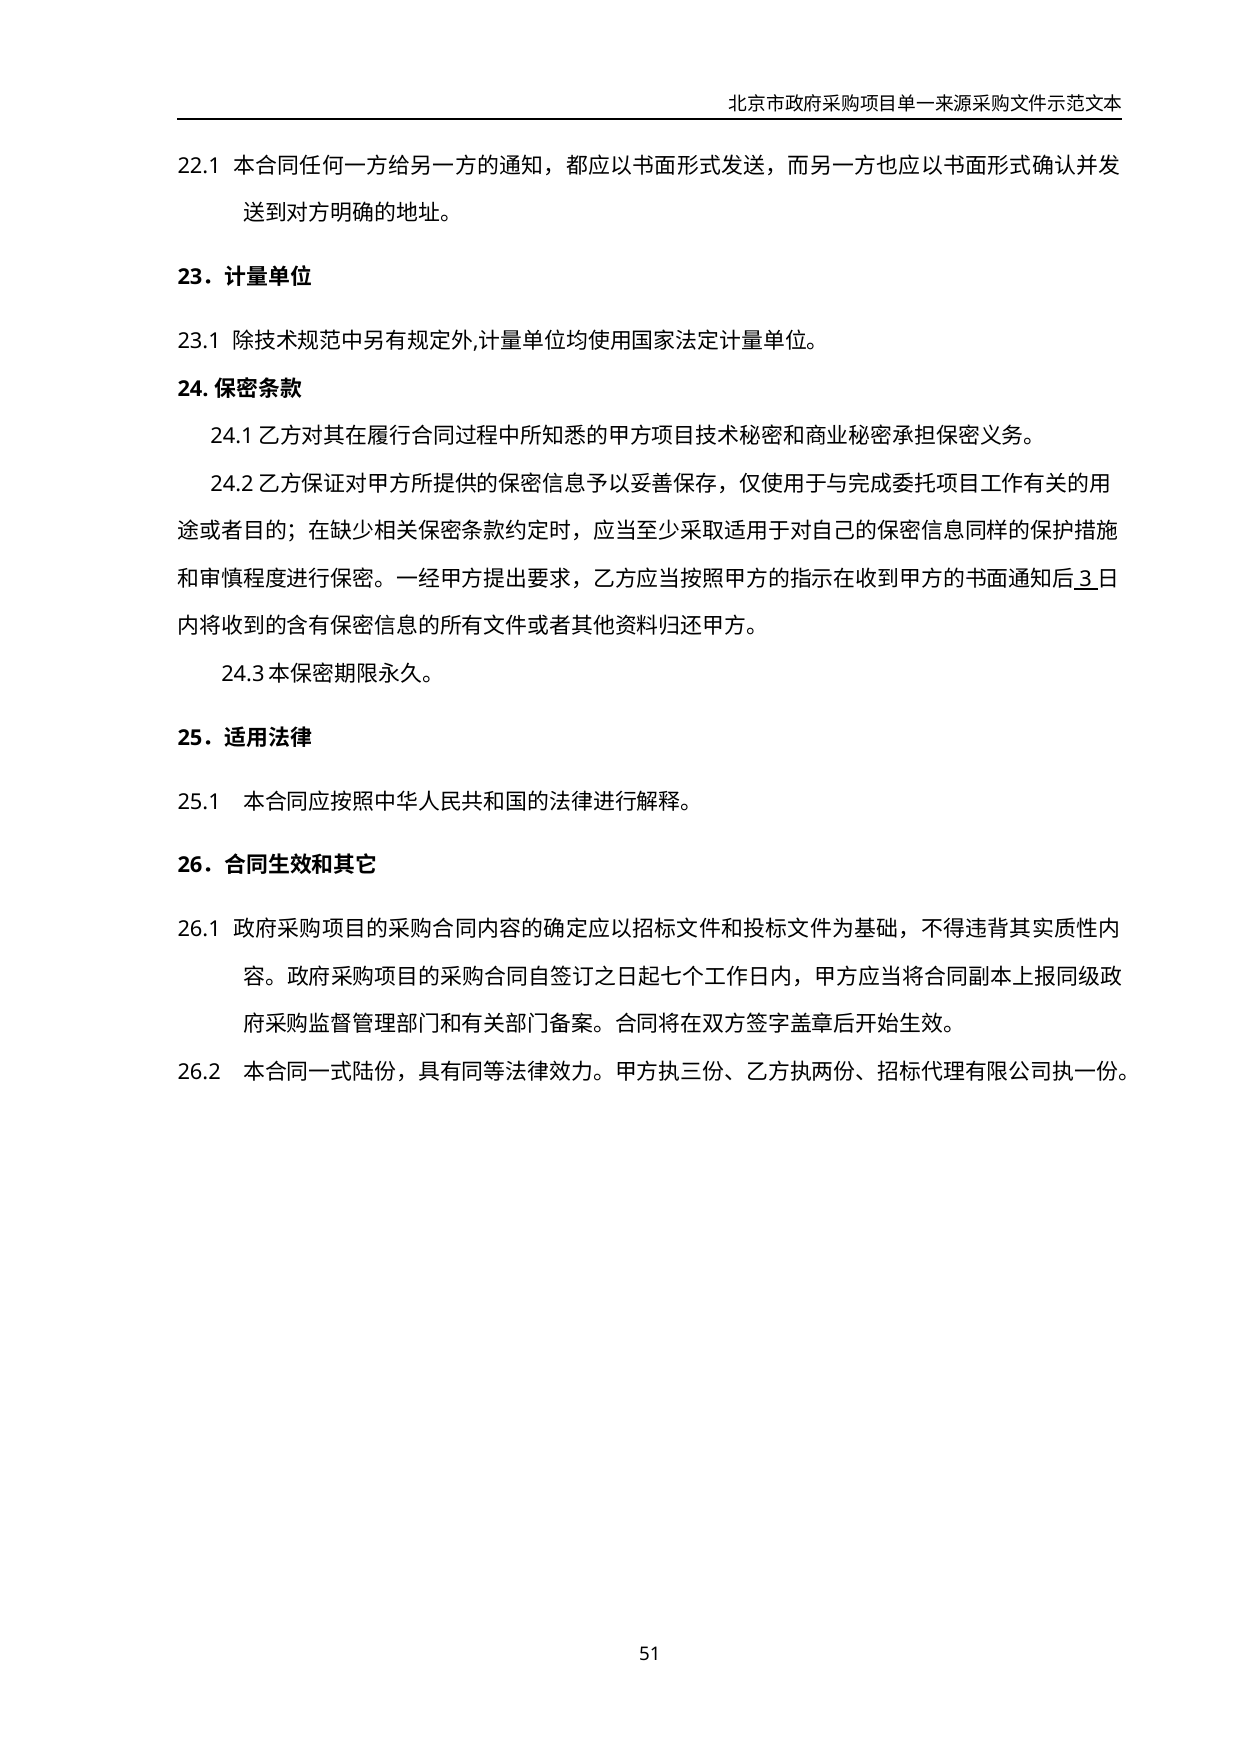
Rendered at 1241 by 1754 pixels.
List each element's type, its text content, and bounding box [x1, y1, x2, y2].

text 24.3本保密期限永久。 [177, 656, 1122, 688]
text 24.1乙方对其在履行合同过程中所知悉的甲方项目技术秘密和商业秘密承担保密义务。 [177, 418, 1122, 450]
text 23.1 除技术规范中另有规定外,计量单位均使用国家法定计量单位。 [177, 323, 1122, 355]
text 26．合同生效和其它 [177, 847, 1122, 879]
text 24. 保密条款 [177, 371, 1122, 402]
text 25.1 本合同应按照中华人民共和国的法律进行解释。 [177, 784, 1122, 815]
text 25．适用法律 [177, 720, 1122, 752]
text 24.2乙方保证对甲方所提供的保密信息予以妥善保存，仅使用于与完成委托项目工作有关的用途或者目的；在缺少相关保密条款约定时，应当至少采取适用于对自己的保密信息同样的保护措施和审慎程度进行保密。一经甲方提出要求，乙方应当按照甲方的指示在收到甲方的书面通知后 3 日内将收到的含有保密信息的所有文件或者其他资料归还甲方。 [177, 466, 1122, 640]
text 26.1 政府采购项目的采购合同内容的确定应以招标文件和投标文件为基础，不得违背其实质性内容。政府采购项目的采购合同自签订之日起七个工作日内，甲方应当将合同副本上报同级政府采购监督管理部门和有关部门备案。合同将在双方签字盖章后开始生效。 [177, 911, 1122, 1038]
text 26.2 本合同一式陆份，具有同等法律效力。甲方执三份、乙方执两份、招标代理有限公司执一份。 [177, 1054, 1122, 1086]
text 23．计量单位 [177, 259, 1122, 291]
text 22.1 本合同任何一方给另一方的通知，都应以书面形式发送，而另一方也应以书面形式确认并发送到对方明确的地址。 [177, 148, 1122, 227]
